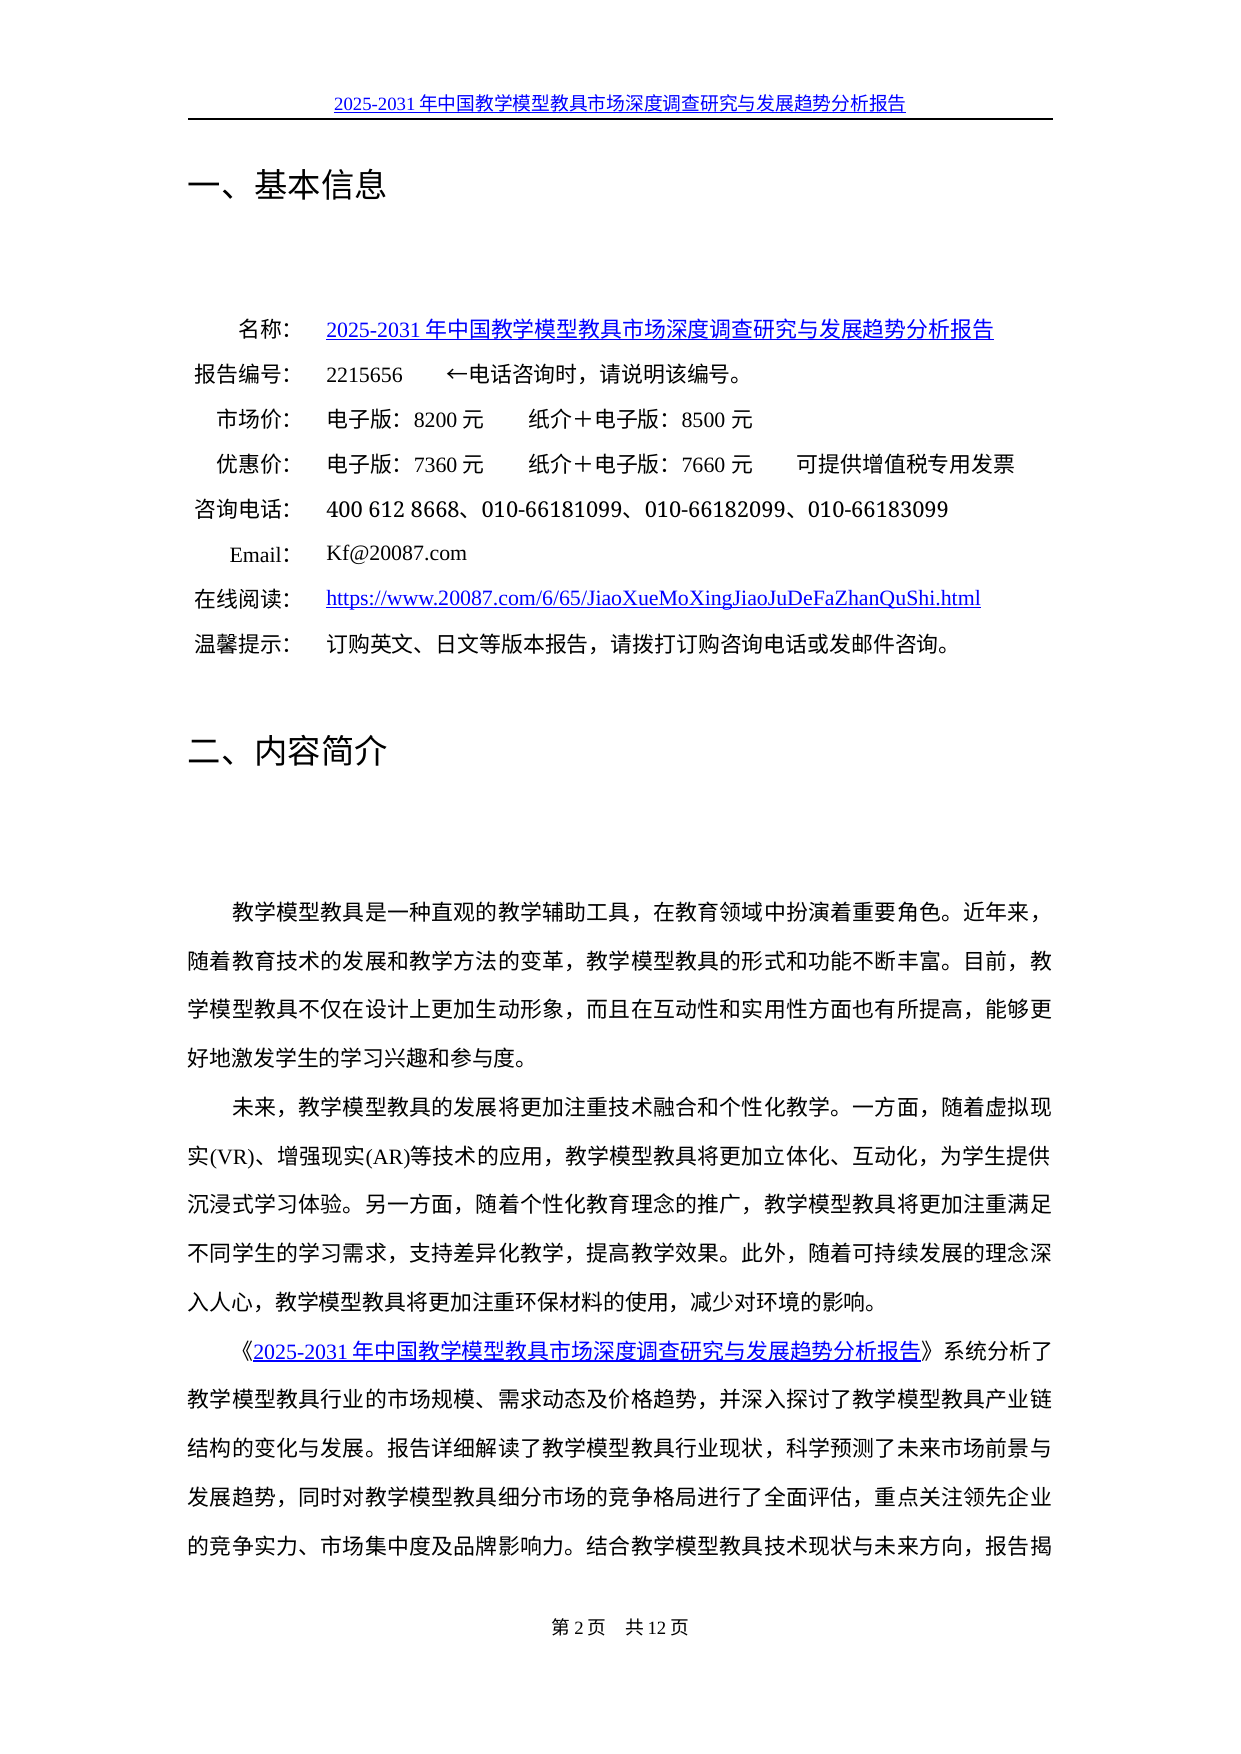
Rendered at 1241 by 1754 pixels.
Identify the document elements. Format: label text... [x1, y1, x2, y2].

table_cell 订购英文、日文等版本报告，请拨打订购咨询电话或发邮件咨询。 [315, 627, 1073, 672]
table_cell 电子版：7360 元 纸介＋电子版：7660 元 可提供增值税专用发票 [315, 447, 1073, 492]
table_cell Email： [167, 537, 315, 582]
table_header 2025-2031年中国教学模型教具市场深度调查研究与发展趋势分析报告 [315, 312, 1073, 357]
table_cell [315, 582, 1073, 627]
table_cell 优惠价： [167, 447, 315, 492]
table_cell Kf@20087.com [315, 537, 1073, 582]
table_cell 电子版：8200 元 纸介＋电子版：8500 元 [315, 402, 1073, 447]
title 二、内容简介 [187, 717, 1053, 782]
table_header 名称： [167, 312, 315, 357]
table_cell 温馨提示： [167, 627, 315, 672]
table_cell 报告编号： [167, 357, 315, 402]
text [187, 894, 1053, 1561]
table_cell 400 612 8668、010-66181099、010-66182099、010-66183099 [315, 492, 1073, 537]
title 一、基本信息 [187, 150, 1053, 215]
table_cell 2215656 ←电话咨询时，请说明该编号。 [315, 357, 1073, 402]
table_cell 在线阅读： [167, 582, 315, 627]
table_cell 市场价： [167, 402, 315, 447]
table_cell 咨询电话： [167, 492, 315, 537]
